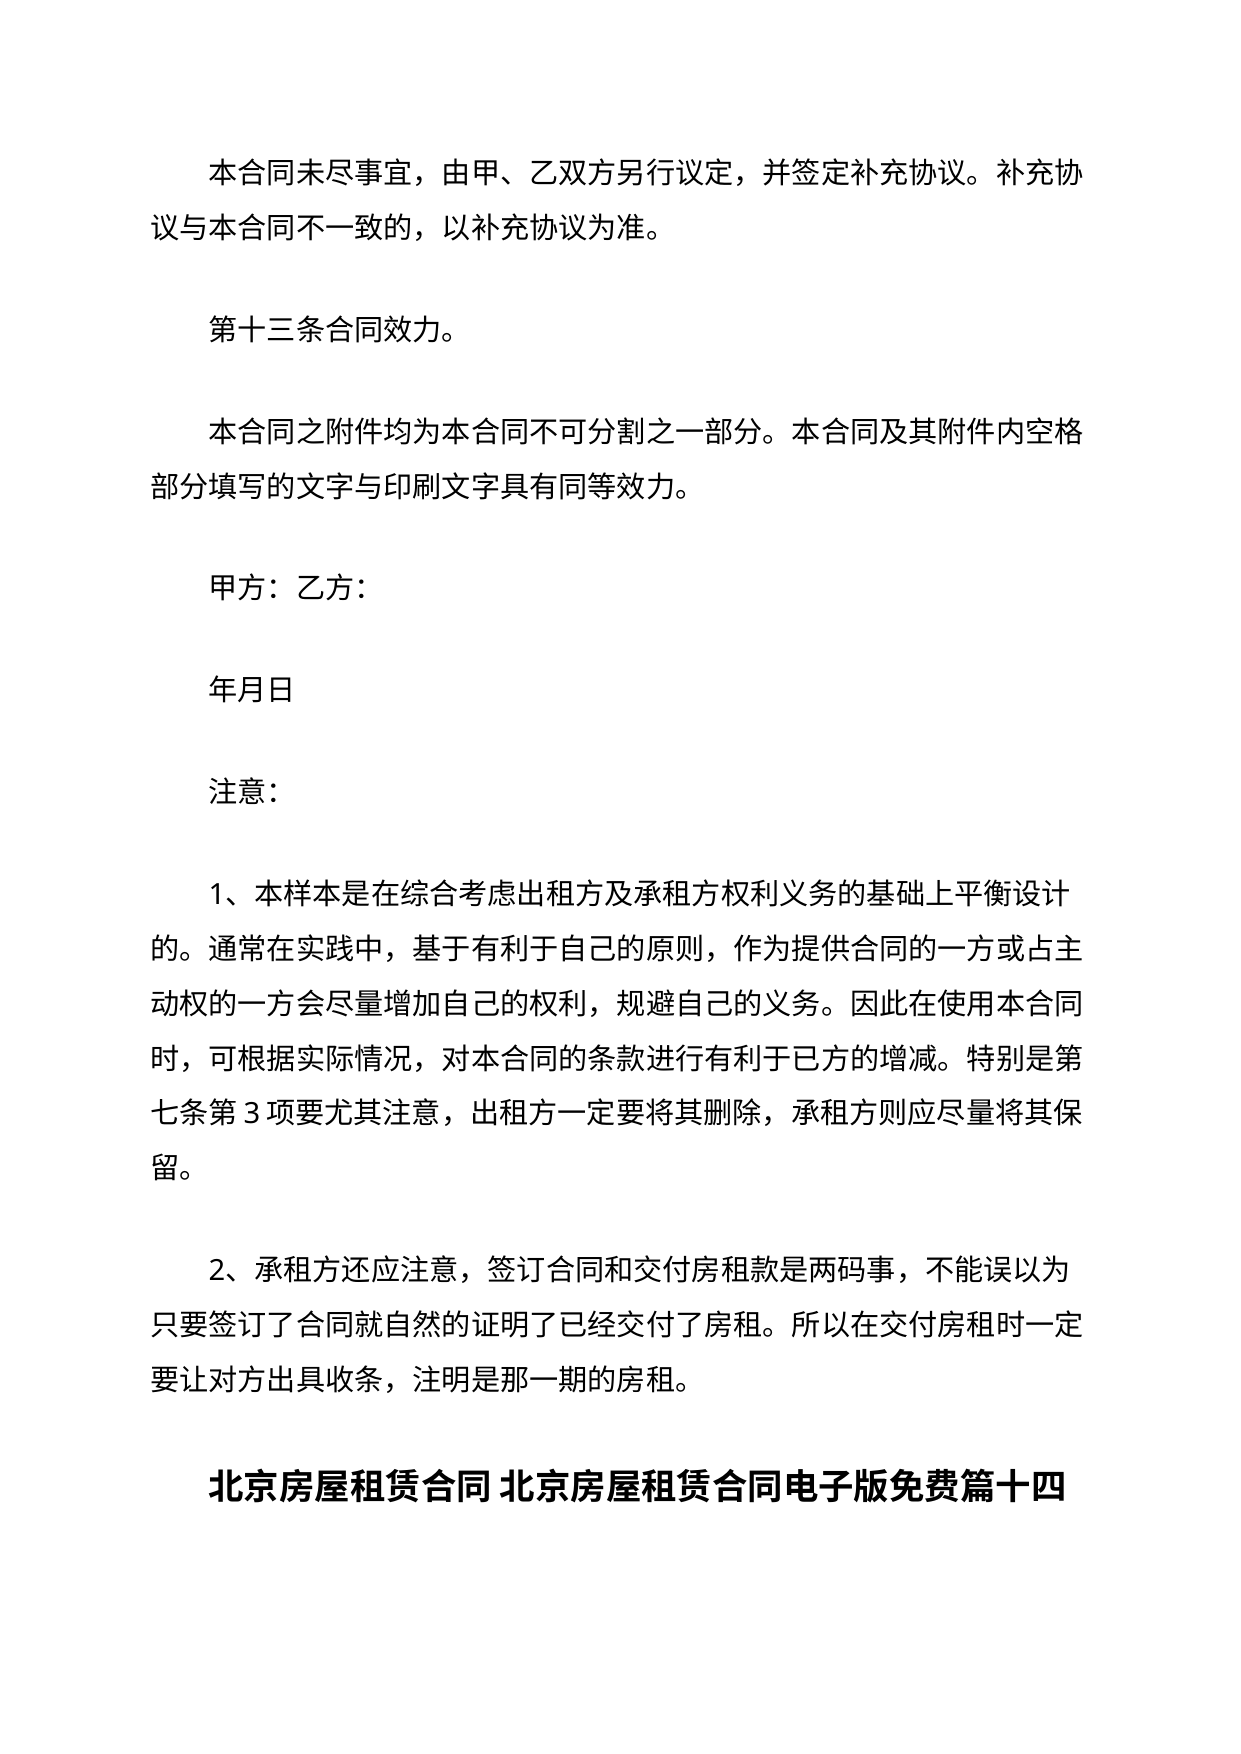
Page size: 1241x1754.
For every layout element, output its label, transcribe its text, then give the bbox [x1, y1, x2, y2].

text 本合同未尽事宜，由甲、乙双方另行议定，并签定补充协议。补充协议与本合同不一致的，以补充协议为准。 [150, 150, 1090, 247]
text 2、承租方还应注意，签订合同和交付房租款是两码事，不能误以为只要签订了合同就自然的证明了已经交付了房租。所以在交付房租时一定要让对方出具收条，注明是那一期的房租。 [150, 1247, 1090, 1399]
text 1、本样本是在综合考虑出租方及承租方权利义务的基础上平衡设计的。通常在实践中，基于有利于自己的原则，作为提供合同的一方或占主动权的一方会尽量增加自己的权利，规避自己的义务。因此在使用本合同时，可根据实际情况，对本合同的条款进行有利于已方的增减。特别是第七条第3项要尤其注意，出租方一定要将其删除，承租方则应尽量将其保留。 [150, 870, 1090, 1187]
text 本合同之附件均为本合同不可分割之一部分。本合同及其附件内空格部分填写的文字与印刷文字具有同等效力。 [150, 408, 1090, 506]
text 第十三条合同效力。 [150, 307, 1090, 349]
text 注意： [150, 769, 1090, 811]
text 年月日 [150, 667, 1090, 709]
text 甲方：乙方： [150, 565, 1090, 607]
text 北京房屋租赁合同 北京房屋租赁合同电子版免费篇十四 [150, 1458, 1090, 1510]
